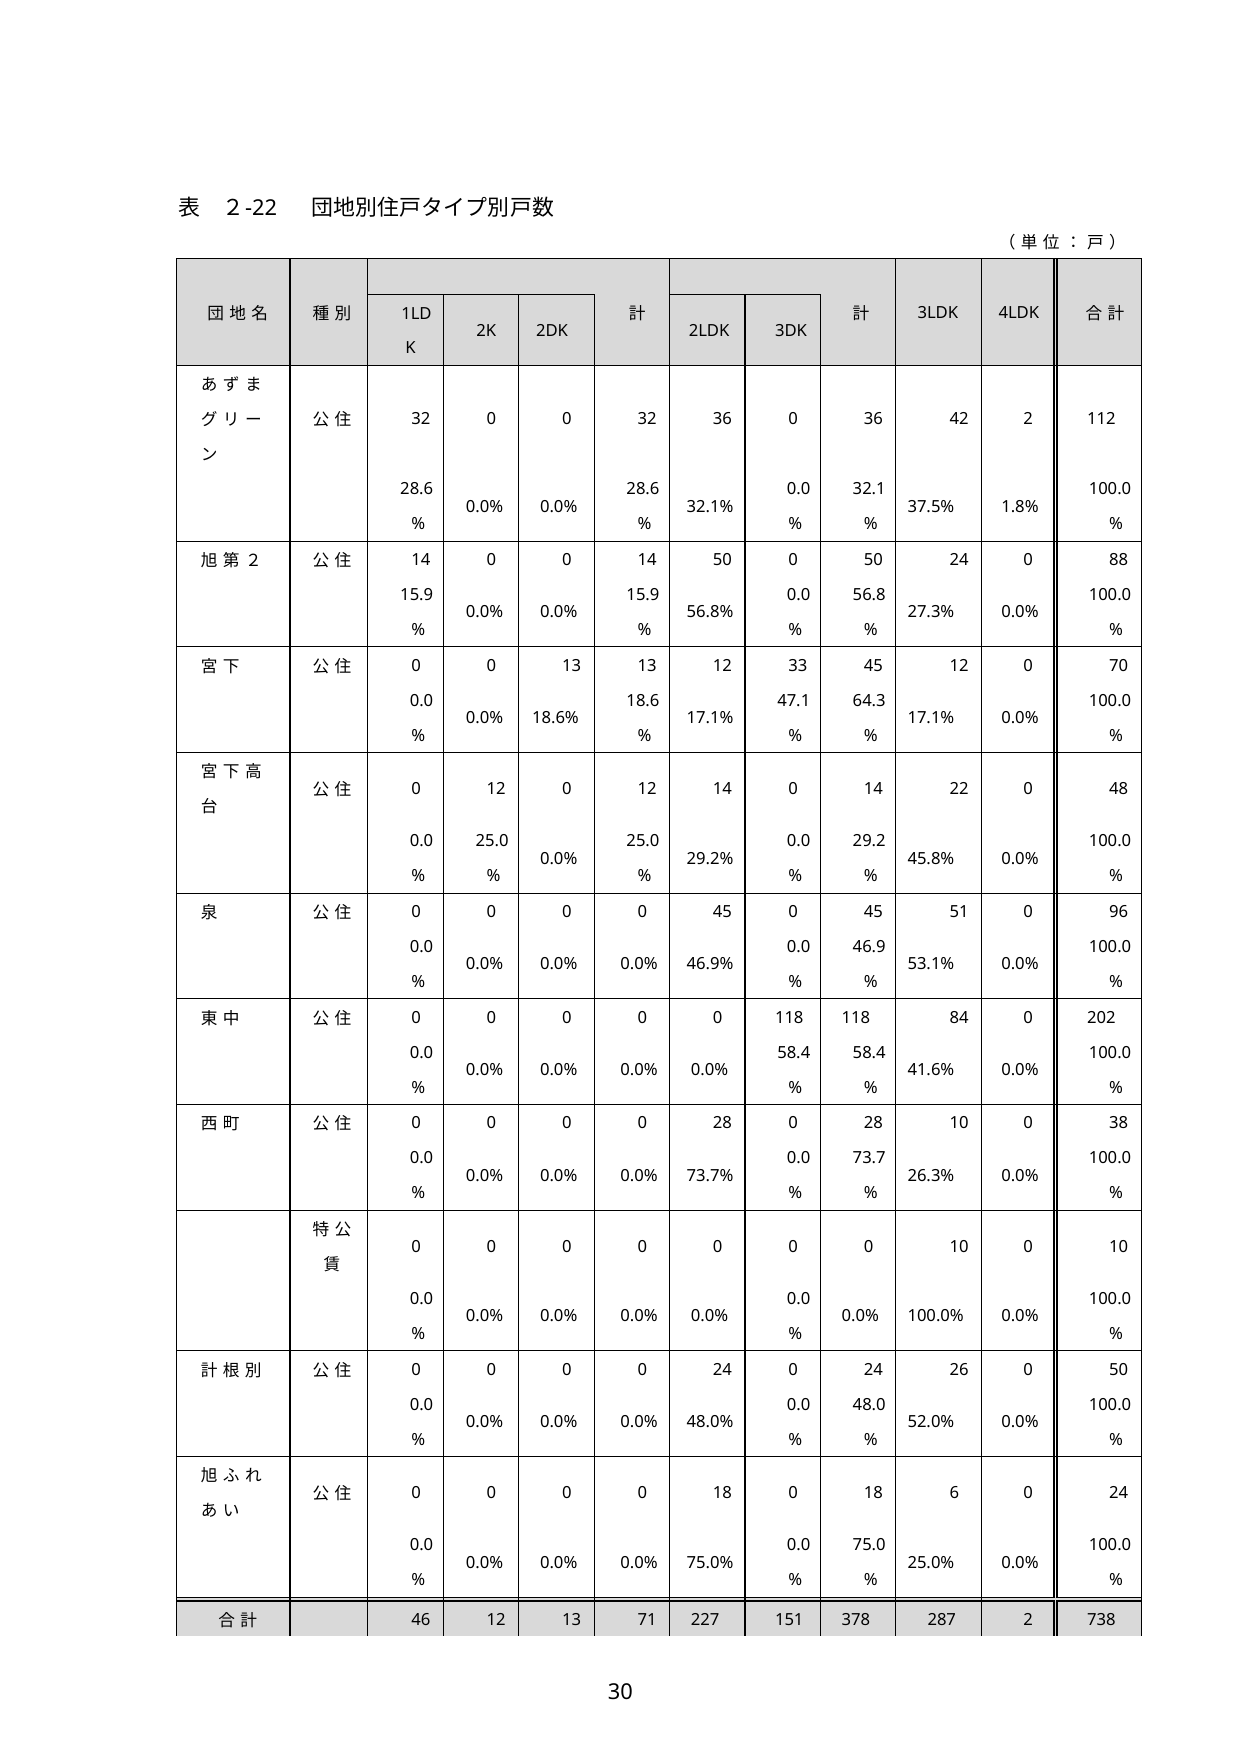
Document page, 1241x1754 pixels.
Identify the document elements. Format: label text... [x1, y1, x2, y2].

table_cell 13 [519, 647, 594, 682]
table_cell 0 [368, 1105, 443, 1140]
table_cell 47.1% [746, 682, 820, 752]
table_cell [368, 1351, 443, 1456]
table_cell 0 [519, 753, 594, 823]
table_cell 73.7% [670, 1140, 744, 1210]
table_cell 0 [519, 542, 594, 576]
table_cell [177, 1281, 289, 1350]
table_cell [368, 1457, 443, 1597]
table_cell 84 [896, 999, 981, 1034]
table_cell 0 [444, 1211, 518, 1281]
table_cell 0 [595, 894, 669, 928]
table_cell 64.3% [821, 682, 895, 752]
table_cell 0 [982, 999, 1053, 1034]
table_cell 公住 [291, 894, 367, 928]
table_cell 0.0% [368, 682, 443, 752]
table_cell 0.0% [368, 1140, 443, 1210]
table_cell 0 [519, 999, 594, 1034]
table_cell 0.0% [519, 1281, 594, 1350]
table_cell 東中 [177, 999, 289, 1034]
table_cell 0.0% [982, 1281, 1053, 1350]
table_cell 0 [746, 542, 820, 576]
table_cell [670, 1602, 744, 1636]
table_cell [291, 823, 367, 893]
table_cell 0 [982, 542, 1053, 576]
table_cell 32 [595, 366, 669, 471]
table_cell 0.0% [746, 823, 820, 893]
table_cell 28.6% [368, 471, 443, 541]
table_cell 14 [670, 753, 744, 823]
table_cell 0.0% [982, 1140, 1053, 1210]
table_cell 0 [519, 1211, 594, 1281]
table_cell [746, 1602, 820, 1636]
table_cell 12 [896, 647, 981, 682]
table_cell 0 [368, 999, 443, 1034]
table_cell 0 [444, 542, 518, 576]
table_cell 46.9% [670, 929, 744, 998]
table_cell 0 [982, 1105, 1053, 1140]
table_cell 100.0% [896, 1281, 981, 1350]
table_cell 合計 [1058, 259, 1141, 365]
table_cell あずまグリーン [177, 366, 289, 471]
table_cell 計 [820, 259, 895, 365]
table_cell 0 [595, 1211, 669, 1281]
table_cell 0 [444, 647, 518, 682]
table_cell 公住 [291, 542, 367, 576]
table_cell [368, 259, 443, 294]
table_cell 14 [368, 542, 443, 576]
table_cell 3LDK [896, 259, 981, 365]
table_cell 32.1% [670, 471, 744, 541]
table_cell 泉 [177, 894, 289, 928]
table_cell 37.5% [896, 471, 981, 541]
table_cell 公住 [291, 1105, 367, 1140]
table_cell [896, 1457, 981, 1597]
table_cell 0 [368, 647, 443, 682]
table_cell 24 [896, 542, 981, 576]
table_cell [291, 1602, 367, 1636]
table_cell [177, 823, 289, 893]
table_cell 28.6% [595, 471, 669, 541]
table_cell 0 [746, 1105, 820, 1140]
table_cell 0.0% [595, 1281, 669, 1350]
table_cell 0.0% [444, 929, 518, 998]
table_cell [177, 576, 289, 646]
table_cell 58.4% [821, 1034, 895, 1104]
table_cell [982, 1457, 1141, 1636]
table_cell 0.0% [444, 1034, 518, 1104]
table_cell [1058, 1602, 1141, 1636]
table_cell 38 [1058, 1105, 1141, 1140]
table_cell 50 [670, 542, 744, 576]
table_cell 202 [1058, 999, 1141, 1034]
table_cell 96 [1058, 894, 1141, 928]
table_cell 12 [444, 753, 518, 823]
table_cell 112 [1058, 366, 1141, 471]
table_cell 29.2% [821, 823, 895, 893]
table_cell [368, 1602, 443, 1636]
table_cell 0.0% [595, 1140, 669, 1210]
table_cell 0.0% [444, 1140, 518, 1210]
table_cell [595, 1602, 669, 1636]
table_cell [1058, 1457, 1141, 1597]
table_cell [177, 1211, 289, 1281]
table_cell 2K [444, 295, 518, 365]
table_cell 3DK [746, 295, 820, 365]
table_cell 100.0% [1058, 682, 1141, 752]
table_cell 100.0% [1058, 576, 1141, 646]
table_cell 100.0% [1058, 1140, 1141, 1210]
table_cell 公住 [291, 753, 367, 823]
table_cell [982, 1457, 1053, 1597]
table_cell 41.6% [896, 1034, 981, 1104]
table_cell 0.0% [746, 929, 820, 998]
table_cell 46.9% [821, 929, 895, 998]
table_cell [291, 1034, 367, 1104]
table_cell 100.0% [1058, 929, 1141, 998]
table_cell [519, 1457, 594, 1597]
table_cell [670, 259, 745, 294]
table_cell 公住 [291, 1351, 367, 1386]
table_cell 0.0% [821, 1281, 895, 1350]
table_cell 0 [519, 1105, 594, 1140]
table_cell 公住 [291, 366, 367, 471]
table_cell 0.0% [982, 576, 1053, 646]
table_cell 0.0% [595, 1034, 669, 1104]
table_cell 118 [821, 999, 895, 1034]
table_cell 0.0% [982, 682, 1053, 752]
table_cell 48 [1058, 753, 1141, 823]
table_cell [291, 471, 367, 541]
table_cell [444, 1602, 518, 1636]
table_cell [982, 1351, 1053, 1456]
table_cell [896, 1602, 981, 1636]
table_cell 0.0% [444, 471, 518, 541]
table_cell 18.6% [595, 682, 669, 752]
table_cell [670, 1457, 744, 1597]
table_cell 73.7% [821, 1140, 895, 1210]
table_cell 0.0% [595, 929, 669, 998]
table_cell 17.1% [670, 682, 744, 752]
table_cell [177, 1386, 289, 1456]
table_cell 0 [982, 647, 1053, 682]
table_cell 0.0% [519, 1034, 594, 1104]
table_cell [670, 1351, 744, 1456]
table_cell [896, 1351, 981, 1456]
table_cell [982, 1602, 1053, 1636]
table_cell 2DK [519, 295, 594, 365]
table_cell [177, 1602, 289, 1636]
table_cell 0.0% [982, 823, 1053, 893]
table_cell 17.1% [896, 682, 981, 752]
table_cell [291, 576, 367, 646]
table_cell 0.0% [368, 1034, 443, 1104]
table_cell 0.0% [444, 576, 518, 646]
table_cell 0.0% [519, 823, 594, 893]
table_cell 4LDK [982, 259, 1053, 365]
table_cell 種別 [291, 259, 367, 365]
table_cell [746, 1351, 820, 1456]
table_cell 0.0% [746, 1281, 820, 1350]
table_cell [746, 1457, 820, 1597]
table_cell 118 [746, 999, 820, 1034]
table_cell 12 [670, 647, 744, 682]
table_cell [291, 682, 367, 752]
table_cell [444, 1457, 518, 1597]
table_cell 28 [670, 1105, 744, 1140]
table_cell 公住 [291, 647, 367, 682]
table_cell 旭第２ [177, 542, 289, 576]
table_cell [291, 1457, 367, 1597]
table_cell 0 [444, 1105, 518, 1140]
table_cell [291, 1281, 367, 1350]
table_cell 33 [746, 647, 820, 682]
table_cell 45 [821, 647, 895, 682]
table_cell 27.3% [896, 576, 981, 646]
table_cell 0 [821, 1211, 895, 1281]
table_cell 50 [821, 542, 895, 576]
table_cell 14 [595, 542, 669, 576]
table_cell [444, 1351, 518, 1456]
table_cell 25.0% [444, 823, 518, 893]
table_cell 0 [519, 894, 594, 928]
table_cell 0.0% [670, 1034, 744, 1104]
table_cell [177, 682, 289, 752]
table_cell 0.0% [746, 471, 820, 541]
table_cell 0.0% [519, 929, 594, 998]
table_cell 0 [670, 1211, 744, 1281]
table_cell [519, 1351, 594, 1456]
table_cell 0.0% [746, 576, 820, 646]
table_cell 100.0% [1058, 471, 1141, 541]
table_cell 0 [982, 1211, 1053, 1281]
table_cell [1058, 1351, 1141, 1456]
table_cell 10 [896, 1211, 981, 1281]
table_cell 0 [746, 894, 820, 928]
table_cell 100.0% [1058, 823, 1141, 893]
table_cell 58.4% [746, 1034, 820, 1104]
table_cell 0 [982, 894, 1053, 928]
table_cell [177, 1034, 289, 1104]
table_cell 15.9% [595, 576, 669, 646]
table_cell [519, 259, 594, 294]
table_cell 0 [595, 1105, 669, 1140]
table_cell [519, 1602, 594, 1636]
table_cell 宮下 [177, 647, 289, 682]
table_cell 45 [821, 894, 895, 928]
table_cell 22 [896, 753, 981, 823]
table_cell 45 [670, 894, 744, 928]
table_cell 88 [1058, 542, 1141, 576]
table_cell 団地名 [177, 259, 289, 365]
table_cell 26.3% [896, 1140, 981, 1210]
table_cell 0.0% [368, 1281, 443, 1350]
table_cell 0 [444, 366, 518, 471]
table_cell 1LDK [368, 295, 443, 365]
table_cell 14 [821, 753, 895, 823]
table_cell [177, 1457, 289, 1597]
table_cell 42 [896, 366, 981, 471]
table_cell 1.8% [982, 471, 1053, 541]
table_cell 29.2% [670, 823, 744, 893]
table_cell 0.0% [746, 1140, 820, 1210]
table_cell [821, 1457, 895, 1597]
table_cell 0.0% [368, 929, 443, 998]
table_cell [177, 1140, 289, 1210]
table_cell 2 [982, 366, 1053, 471]
table_cell 10 [896, 1105, 981, 1140]
table_cell 0 [519, 366, 594, 471]
table_cell [291, 929, 367, 998]
table_cell 計 [594, 259, 669, 365]
table_cell 特公賃 [291, 1211, 367, 1281]
table_cell 0.0% [444, 1281, 518, 1350]
table_cell 0 [746, 1211, 820, 1281]
table_cell [745, 259, 820, 294]
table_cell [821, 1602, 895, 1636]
table_cell 西町 [177, 1105, 289, 1140]
table_cell 18.6% [519, 682, 594, 752]
table_cell 36 [821, 366, 895, 471]
table_cell 25.0% [595, 823, 669, 893]
table_cell [177, 471, 289, 541]
table_cell 0 [746, 753, 820, 823]
table_cell 36 [670, 366, 744, 471]
table_cell [443, 259, 519, 294]
table_cell 100.0% [1058, 1034, 1141, 1104]
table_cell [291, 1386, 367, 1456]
table_cell 宮下高台 [177, 753, 289, 823]
table_cell 0.0% [444, 682, 518, 752]
table_cell 0 [746, 366, 820, 471]
table_cell [291, 1140, 367, 1210]
text 表 ２-22 団地別住戸タイプ別戸数 [178, 188, 1062, 223]
table_cell [177, 929, 289, 998]
table_cell 0 [368, 753, 443, 823]
table_cell 53.1% [896, 929, 981, 998]
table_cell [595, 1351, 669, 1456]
table_cell 0 [444, 999, 518, 1034]
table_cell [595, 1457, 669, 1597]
table_cell 公住 [291, 999, 367, 1034]
table_cell 0 [595, 999, 669, 1034]
table_cell 0 [368, 894, 443, 928]
table_cell 32 [368, 366, 443, 471]
table_cell 56.8% [821, 576, 895, 646]
table_cell 32.1% [821, 471, 895, 541]
table_cell 13 [595, 647, 669, 682]
table_cell 45.8% [896, 823, 981, 893]
table_cell 0 [982, 753, 1053, 823]
table_cell 70 [1058, 647, 1141, 682]
table_cell 0 [670, 999, 744, 1034]
table_cell 10 [1058, 1211, 1141, 1281]
table_cell 15.9% [368, 576, 443, 646]
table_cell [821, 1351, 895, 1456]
table_cell 12 [595, 753, 669, 823]
table_cell 計根別 [177, 1351, 289, 1386]
table_cell 51 [896, 894, 981, 928]
table_header （単位：戸） [177, 223, 1141, 258]
table_cell 0.0% [519, 471, 594, 541]
table_cell 2LDK [670, 295, 744, 365]
table_cell 0.0% [519, 576, 594, 646]
table_cell 28 [821, 1105, 895, 1140]
table_cell 0 [368, 1211, 443, 1281]
table_cell 0.0% [982, 929, 1053, 998]
table_cell 0.0% [368, 823, 443, 893]
table_cell 0.0% [670, 1281, 744, 1350]
table_cell 0 [444, 894, 518, 928]
table_cell 0.0% [982, 1034, 1053, 1104]
table_cell 0.0% [519, 1140, 594, 1210]
table_cell 100.0% [1058, 1281, 1141, 1350]
table_cell 56.8% [670, 576, 744, 646]
